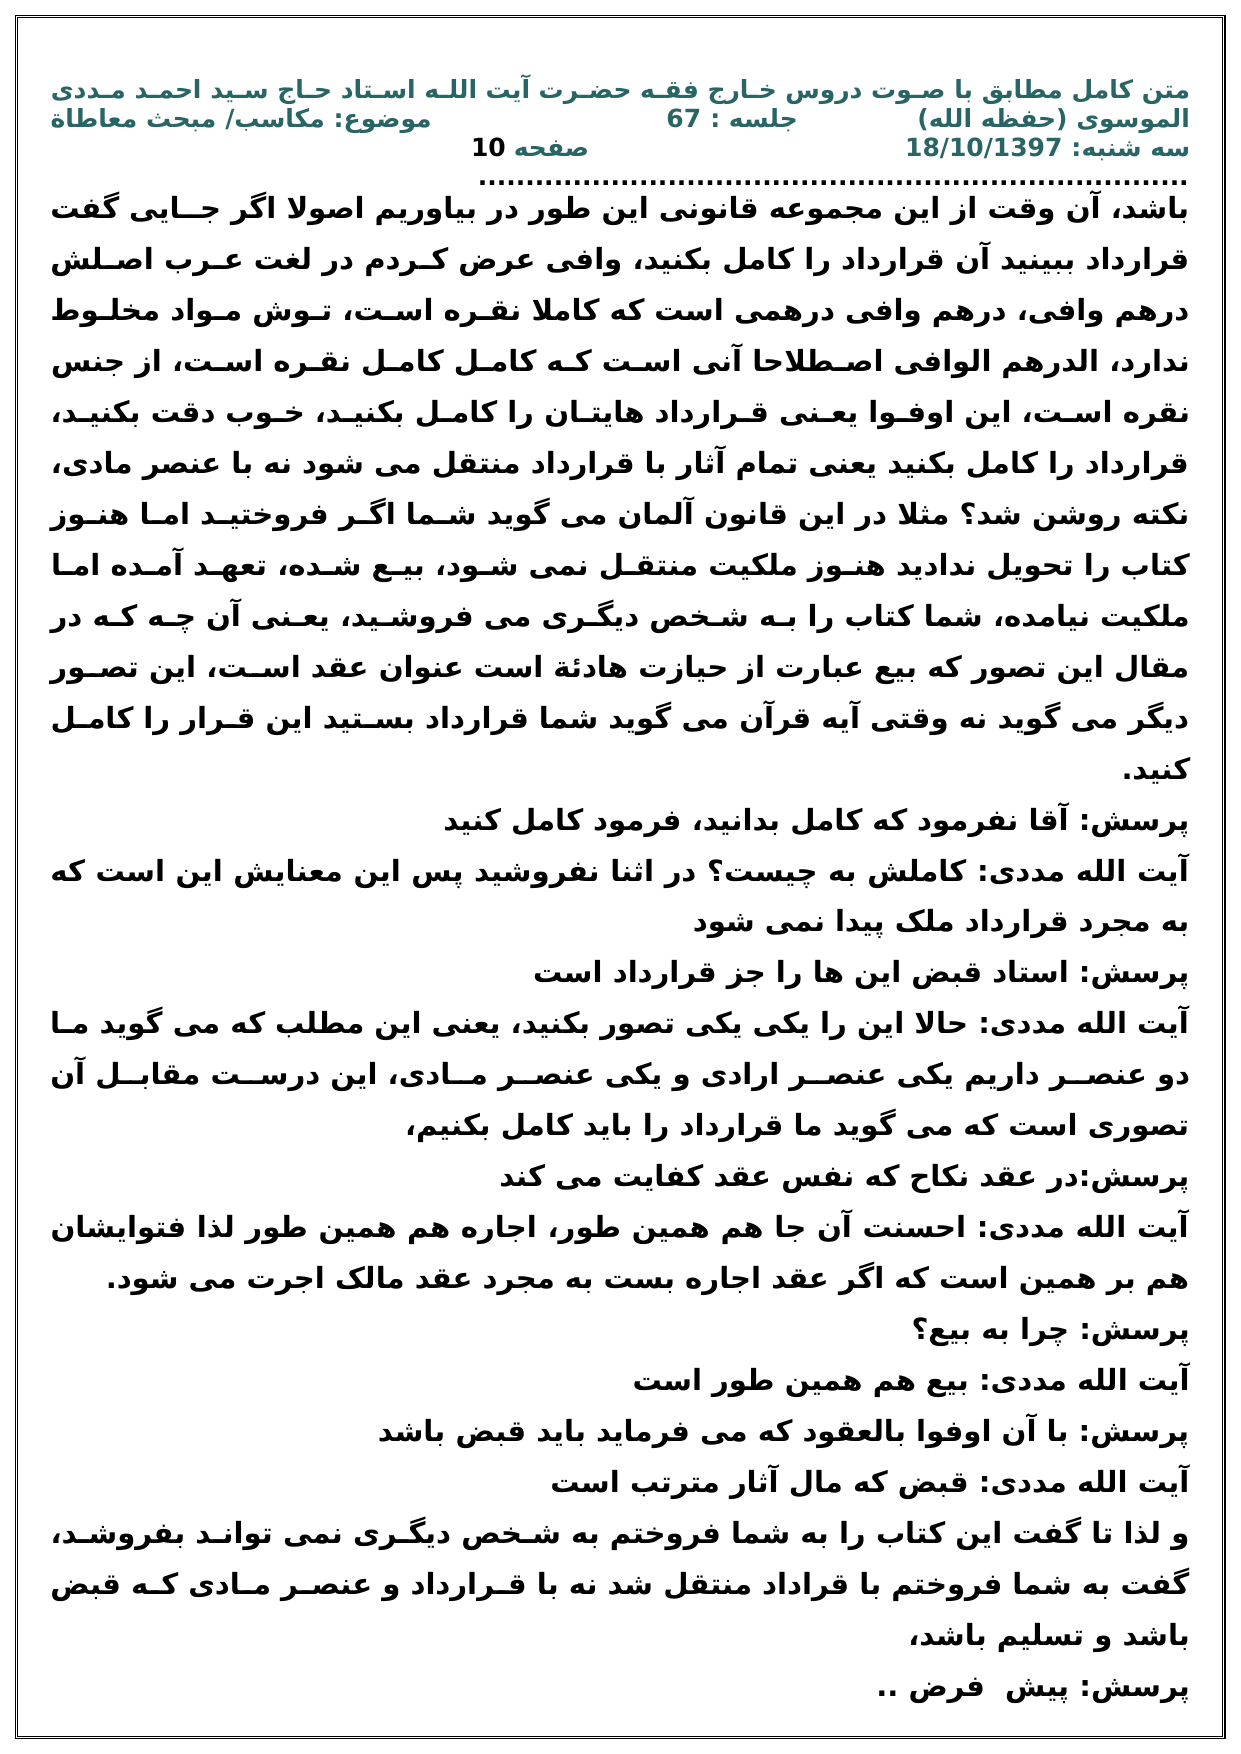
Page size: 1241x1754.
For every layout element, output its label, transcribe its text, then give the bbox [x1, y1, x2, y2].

text آیت الله مددی: قبض که مال آثار مترتب است [50, 1465, 1190, 1499]
text آیت الله مددی: احسنت آن جا هم همین طور، اجاره هم همین طور لذا فتوایشان هم بر همین است که اگر عقد اجاره بست به مجرد عقد مالک اجرت می شود. [50, 1210, 1190, 1295]
text آیت الله مددی: بیع هم همین طور است [50, 1363, 1190, 1397]
text پرسش: چرا به بیع؟ [50, 1312, 1190, 1346]
text آیت الله مددی: کاملش به چیست؟ در اثنا نفروشید پس این معنایش این است که به مجرد قرارداد ملک پیدا نمی شود [50, 854, 1190, 939]
text و لذا تا گفت این کتاب را به شما فروختم به شخص دیگری نمی تواند بفروشد، گفت به شما فروختم با قراداد منتقل شد نه با قرارداد و عنصر مادی که قبض باشد و تسلیم باشد، [50, 1516, 1190, 1652]
text پرسش: پیش فرض .. [50, 1669, 1190, 1703]
text پرسش:در عقد نکاح که نفس عقد کفایت می کند [50, 1159, 1190, 1193]
text آیت الله مددی: حالا این را یکی یکی تصور بکنید، یعنی این مطلب که می گوید ما دو عنصر داریم یکی عنصر ارادی و یکی عنصر مادی، این درست مقابل آن تصوری است که می گوید ما قرارداد را باید کامل بکنیم، [50, 1007, 1190, 1142]
text پرسش: استاد قبض این ها را جز قرارداد است [50, 956, 1190, 990]
text پرسش: با آن اوفوا بالعقود که می فرماید باید قبض باشد [50, 1414, 1190, 1448]
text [50, 192, 1190, 786]
text پرسش: آقا نفرمود که کامل بدانید، فرمود کامل کنید [50, 803, 1190, 837]
